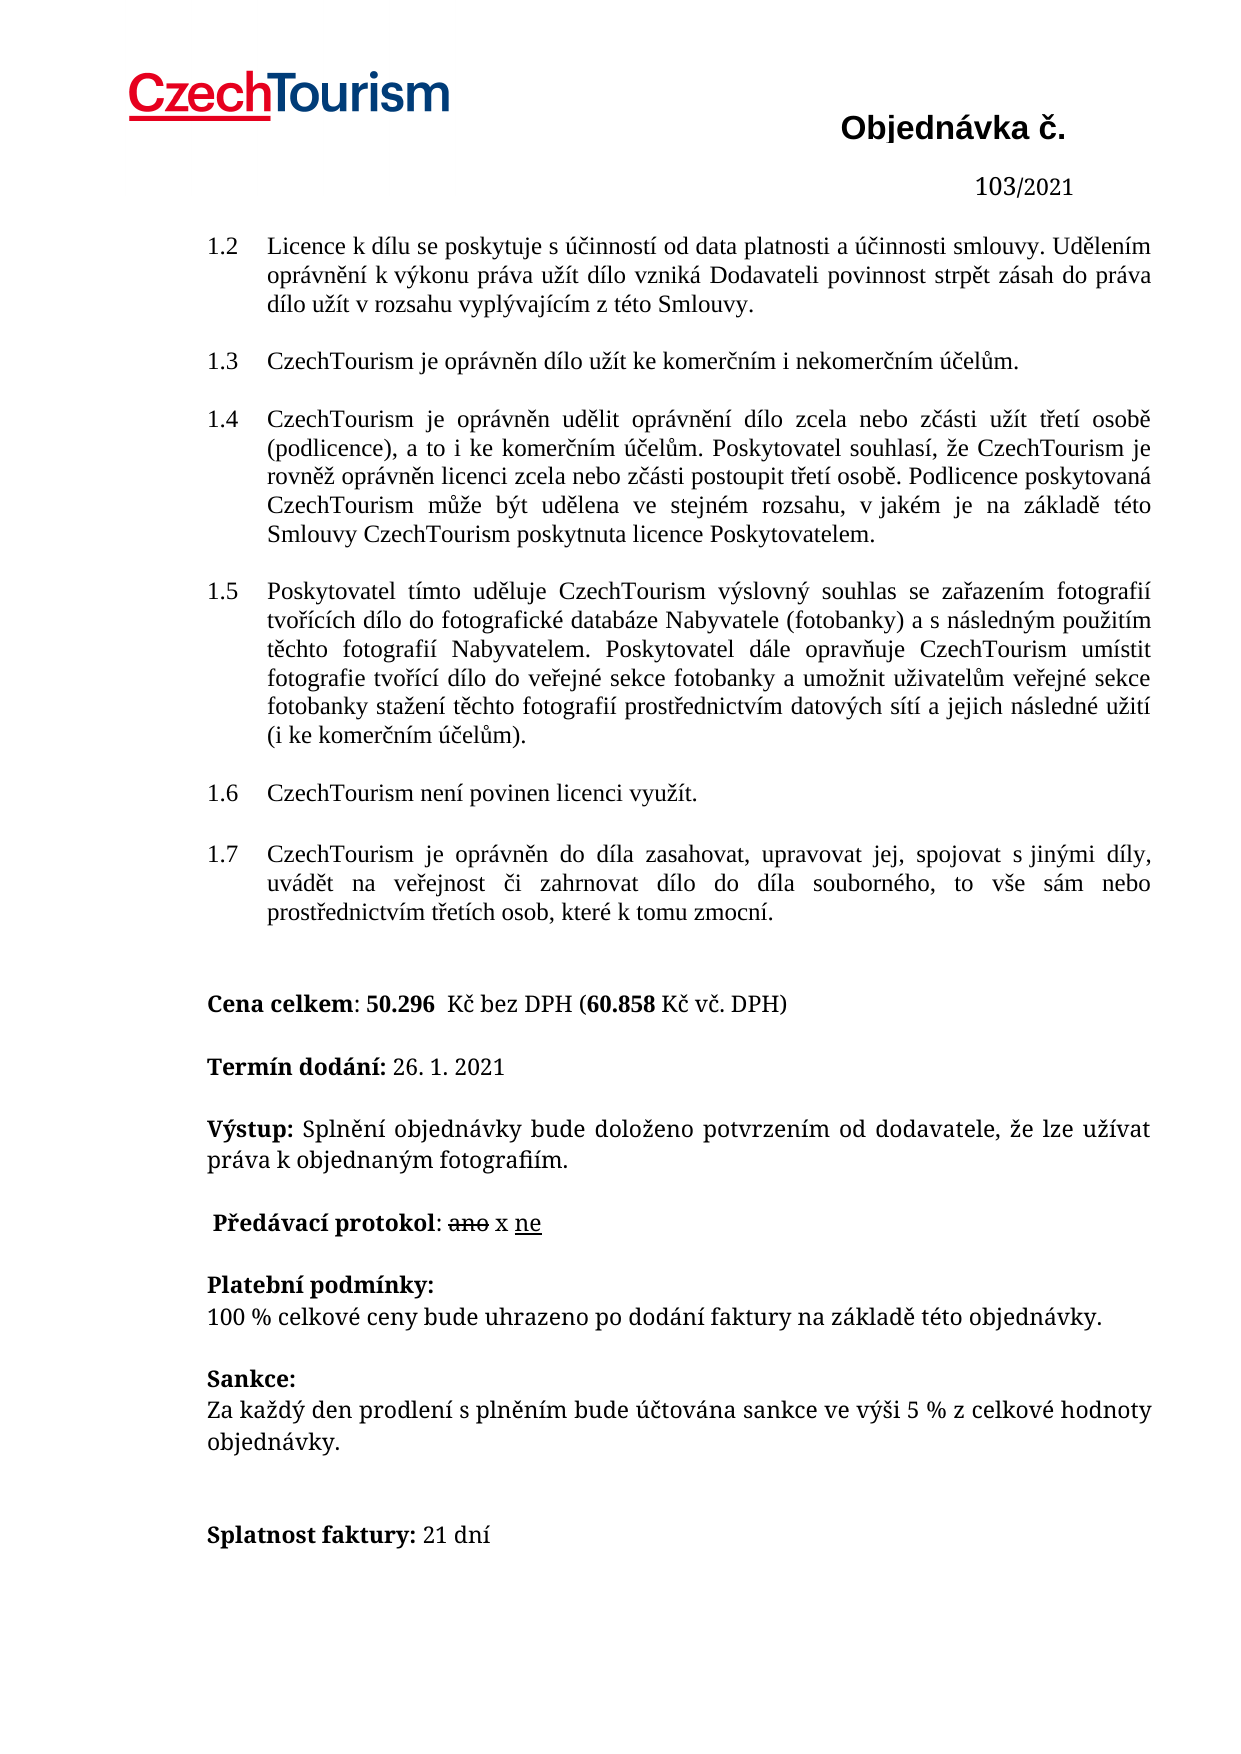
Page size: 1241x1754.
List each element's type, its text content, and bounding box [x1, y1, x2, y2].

list CzechTourism je oprávněn do díla zasahovat, upravovat jej, spojovat s jinými díly, uvádět na veřejnost či zahrnovat dílo do díla souborného, to vše sám nebo prostřednictvím třetích osob, které k tomu zmocní. [207, 839, 1152, 926]
text 100 % celkové ceny bude uhrazeno po dodání faktury na základě této objednávky. [207, 1301, 1152, 1332]
list Poskytovatel tímto uděluje CzechTourism výslovný souhlas se zařazením fotografií tvořících dílo do fotografické databáze Nabyvatele (fotobanky) a s následným použitím těchto fotografií Nabyvatelem. Poskytovatel dále opravňuje CzechTourism umístit fotografie tvořící dílo do veřejné sekce fotobanky a umožnit uživatelům veřejné sekce fotobanky stažení těchto fotografií prostřednictvím datových sítí a jejich následné užití (i ke komerčním účelům). [207, 576, 1152, 749]
text Sankce: [207, 1363, 1152, 1394]
text Termín dodání: 26. 1. 2021 [207, 1051, 1152, 1082]
text Cena celkem: 50.296 Kč bez DPH (60.858 Kč vč. DPH) [207, 957, 1152, 1019]
list CzechTourism je oprávněn dílo užít ke komerčním i nekomerčním účelům. [207, 346, 1152, 375]
text Výstup: Splnění objednávky bude doloženo potvrzením od dodavatele, že lze užívat práva k objednaným fotografiím. [207, 1113, 1152, 1176]
text Platební podmínky: [207, 1269, 1152, 1301]
list CzechTourism není povinen licenci využít. [207, 778, 1152, 806]
list CzechTourism je oprávněn udělit oprávnění dílo zcela nebo zčásti užít třetí osobě (podlicence), a to i ke komerčním účelům. Poskytovatel souhlasí, že CzechTourism je rovněž oprávněn licenci zcela nebo zčásti postoupit třetí osobě. Podlicence poskytovaná CzechTourism může být udělena ve stejném rozsahu, v jakém je na základě této Smlouvy CzechTourism poskytnuta licence Poskytovatelem. [207, 404, 1152, 548]
text Splatnost faktury: 21 dní [207, 1519, 1152, 1551]
text Předávací protokol: ano x ne [207, 1207, 1152, 1238]
list Licence k dílu se poskytuje s účinností od data platnosti a účinnosti smlouvy. Udělením oprávnění k výkonu práva užít dílo vzniká Dodavateli povinnost strpět zásah do práva dílo užít v rozsahu vyplývajícím z této Smlouvy. [207, 231, 1152, 318]
text Za každý den prodlení s plněním bude účtována sankce ve výši 5 % z celkové hodnoty objednávky. [207, 1394, 1152, 1457]
picture [59, 0, 522, 196]
